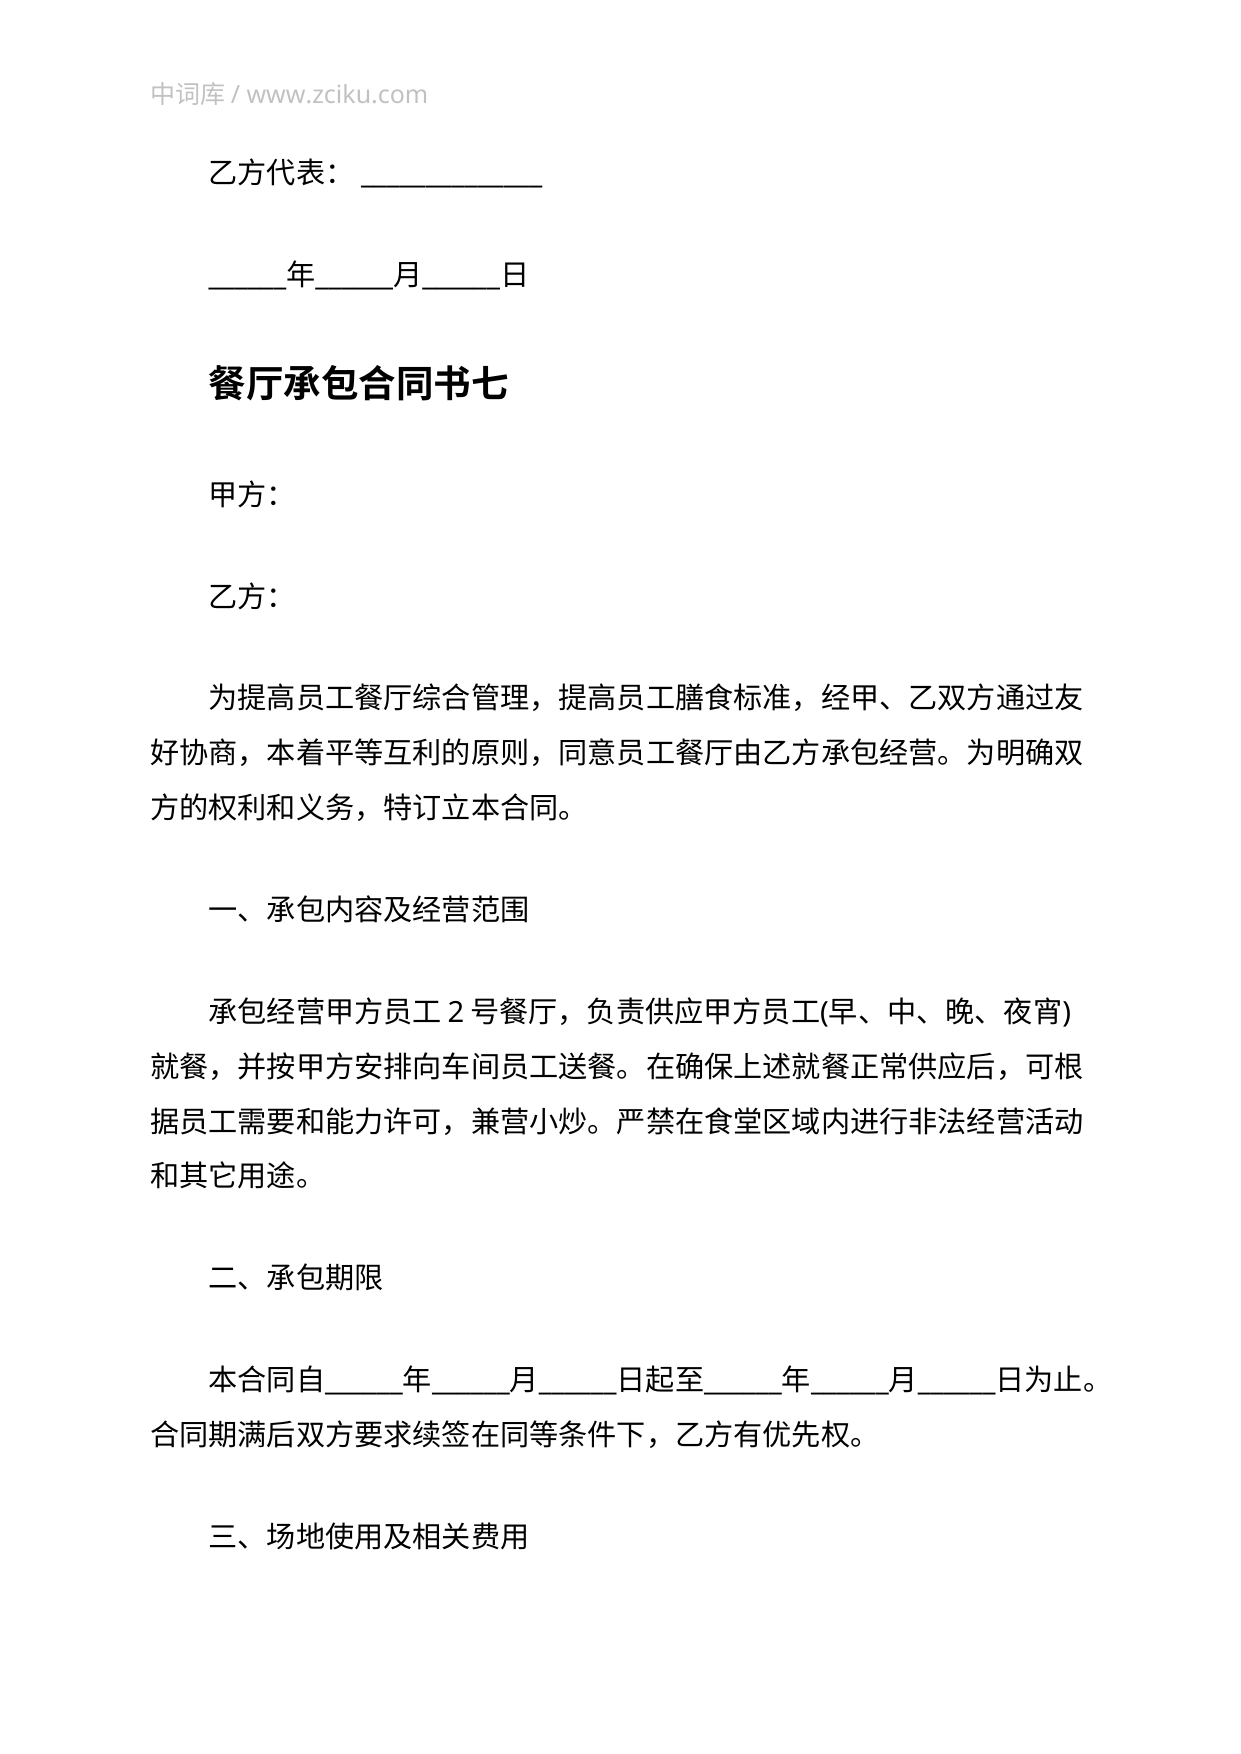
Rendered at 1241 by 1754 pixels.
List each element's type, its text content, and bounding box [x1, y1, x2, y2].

text 甲方： [150, 471, 1090, 514]
text 乙方代表： ______________ [150, 150, 1090, 192]
text 本合同自______年______月______日起至______年______月______日为止。合同期满后双方要求续签在同等条件下，乙方有优先权。 [150, 1357, 1090, 1454]
text 一、承包内容及经营范围 [150, 886, 1090, 929]
text 二、承包期限 [150, 1255, 1090, 1297]
text 乙方： [150, 573, 1090, 615]
text 为提高员工餐厅综合管理，提高员工膳食标准，经甲、乙双方通过友好协商，本着平等互利的原则，同意员工餐厅由乙方承包经营。为明确双方的权利和义务，特订立本合同。 [150, 675, 1090, 827]
text 承包经营甲方员工2号餐厅，负责供应甲方员工(早、中、晚、夜宵)就餐，并按甲方安排向车间员工送餐。在确保上述就餐正常供应后，可根据员工需要和能力许可，兼营小炒。严禁在食堂区域内进行非法经营活动和其它用途。 [150, 988, 1090, 1195]
text 餐厅承包合同书七 [150, 354, 1090, 408]
text ______年______月______日 [150, 252, 1090, 294]
text 三、场地使用及相关费用 [150, 1513, 1090, 1556]
